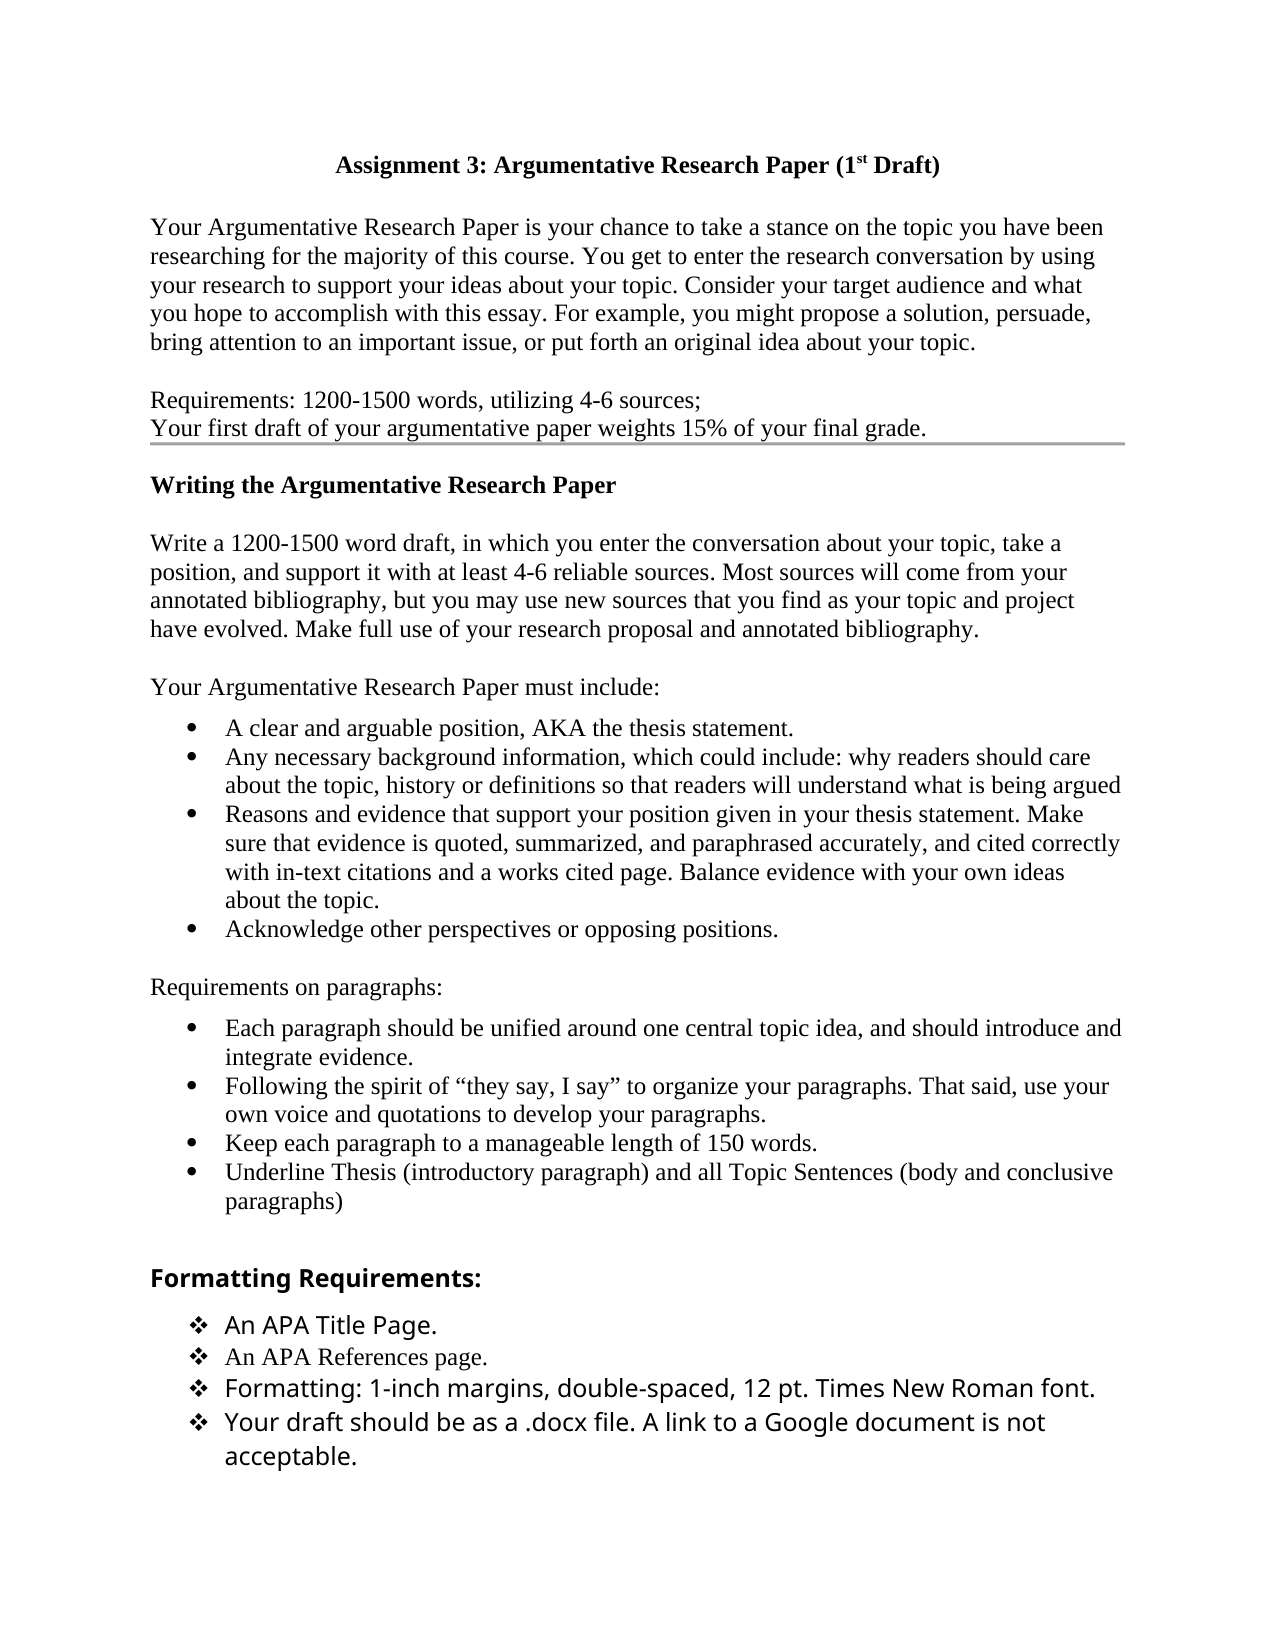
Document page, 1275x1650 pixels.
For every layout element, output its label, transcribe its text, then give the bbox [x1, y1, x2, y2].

text Requirements: 1200-1500 words, utilizing 4-6 sources; [150, 385, 1125, 413]
list An APA References page. [187, 1342, 1125, 1370]
list Formatting: 1-inch margins, double-spaced, 12 pt. Times New Roman font. [187, 1370, 1125, 1404]
list Keep each paragraph to a manageable length of 150 words. [187, 1128, 1125, 1157]
text Your Argumentative Research Paper is your chance to take a stance on the topic you have been researching for the majority of this course. You get to enter the research conversation by using your research to support your ideas about your topic. Consider your target audience and what you hope to accomplish with this essay. For example, you might propose a solution, persuade, bring attention to an important issue, or put forth an original idea about your topic. [150, 212, 1125, 356]
text Formatting Requirements: [150, 1261, 1125, 1295]
list Acknowledge other perspectives or opposing positions. [187, 914, 1125, 943]
list Following the spirit of “they say, I say” to organize your paragraphs. That said, use your own voice and quotations to develop your paragraphs. [187, 1071, 1125, 1128]
list A clear and arguable position, AKA the thesis statement. [187, 713, 1125, 742]
list Your draft should be as a .docx file. A link to a Google document is not acceptable. [187, 1404, 1125, 1473]
list Any necessary background information, which could include: why readers should care about the topic, history or definitions so that readers will understand what is being argued [187, 742, 1125, 799]
list Each paragraph should be unified around one central topic idea, and should introduce and integrate evidence. [187, 1013, 1125, 1071]
text Your Argumentative Research Paper must include: [150, 672, 1125, 700]
text Requirements on paragraphs: [150, 972, 1125, 1001]
text Write a 1200-1500 word draft, in which you enter the conversation about your topic, take a position, and support it with at least 4-6 reliable sources. Most sources will come from your annotated bibliography, but you may use new sources that you find as your topic and project have evolved. Make full use of your research proposal and annotated bibliography. [150, 528, 1125, 643]
text Writing the Argumentative Research Paper [150, 470, 1125, 499]
text Assignment 3: Argumentative Research Paper (1st Draft) [150, 150, 1125, 179]
list Underline Thesis (introductory paragraph) and all Topic Sentences (body and conclusive paragraphs) [187, 1157, 1125, 1214]
list An APA Title Page. [187, 1308, 1125, 1342]
text Your first draft of your argumentative paper weights 15% of your final grade. [150, 413, 1125, 442]
list Reasons and evidence that support your position given in your thesis statement. Make sure that evidence is quoted, summarized, and paraphrased accurately, and cited correctly with in-text citations and a works cited page. Balance evidence with your own ideas about the topic. [187, 799, 1125, 914]
